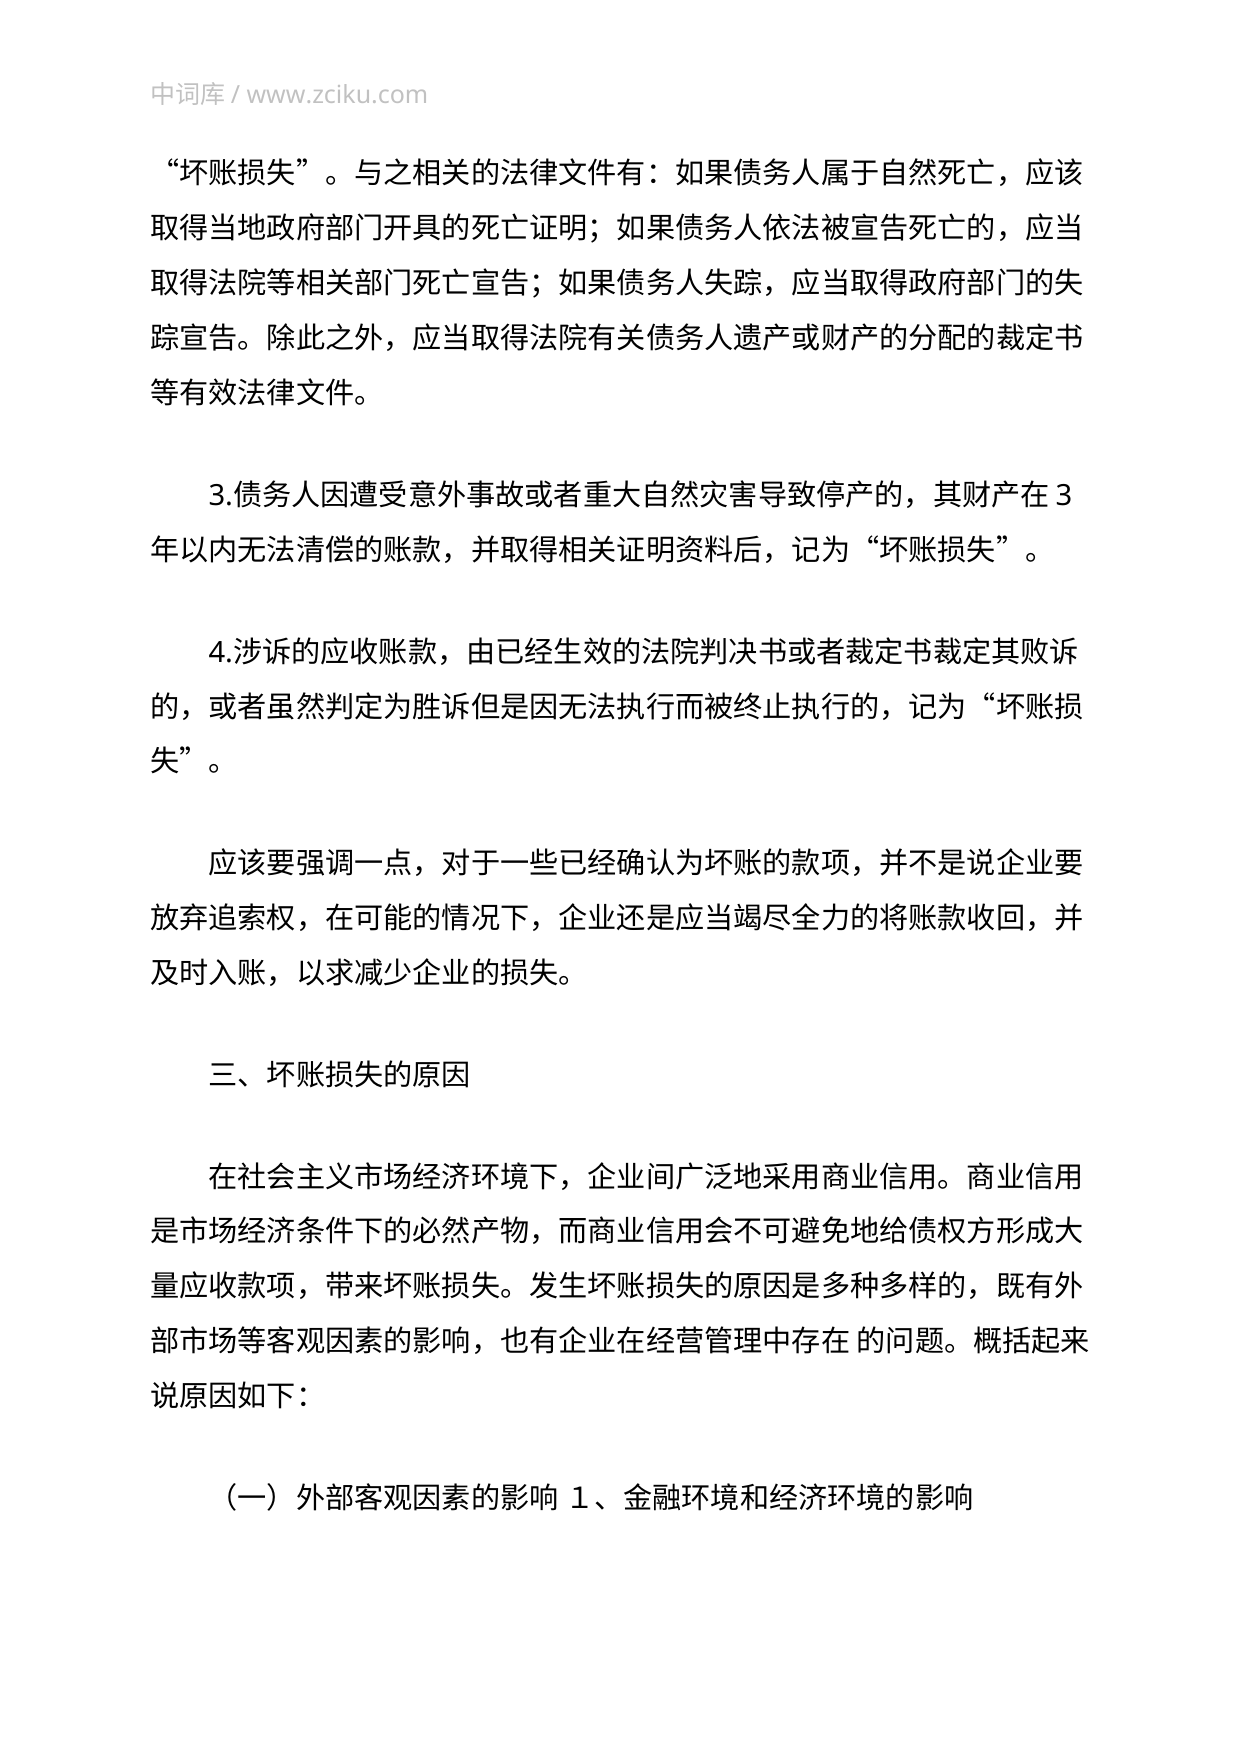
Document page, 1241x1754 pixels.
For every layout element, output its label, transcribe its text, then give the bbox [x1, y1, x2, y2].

text 在社会主义市场经济环境下，企业间广泛地采用商业信用。商业信用是市场经济条件下的必然产物，而商业信用会不可避免地给债权方形成大量应收款项，带来坏账损失。发生坏账损失的原因是多种多样的，既有外部市场等客观因素的影响，也有企业在经营管理中存在 的问题。概括起来说原因如下： [150, 1153, 1090, 1415]
text 3.债务人因遭受意外事故或者重大自然灾害导致停产的，其财产在3年以内无法清偿的账款，并取得相关证明资料后，记为“坏账损失”。 [150, 471, 1090, 569]
text 三、坏账损失的原因 [150, 1051, 1090, 1094]
text 4.涉诉的应收账款，由已经生效的法院判决书或者裁定书裁定其败诉的，或者虽然判定为胜诉但是因无法执行而被终止执行的，记为“坏账损失”。 [150, 628, 1090, 780]
text （一）外部客观因素的影响 １、金融环境和经济环境的影响 [150, 1474, 1090, 1517]
text 应该要强调一点，对于一些已经确认为坏账的款项，并不是说企业要放弃追索权，在可能的情况下，企业还是应当竭尽全力的将账款收回，并及时入账，以求减少企业的损失。 [150, 840, 1090, 992]
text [150, 150, 1090, 412]
